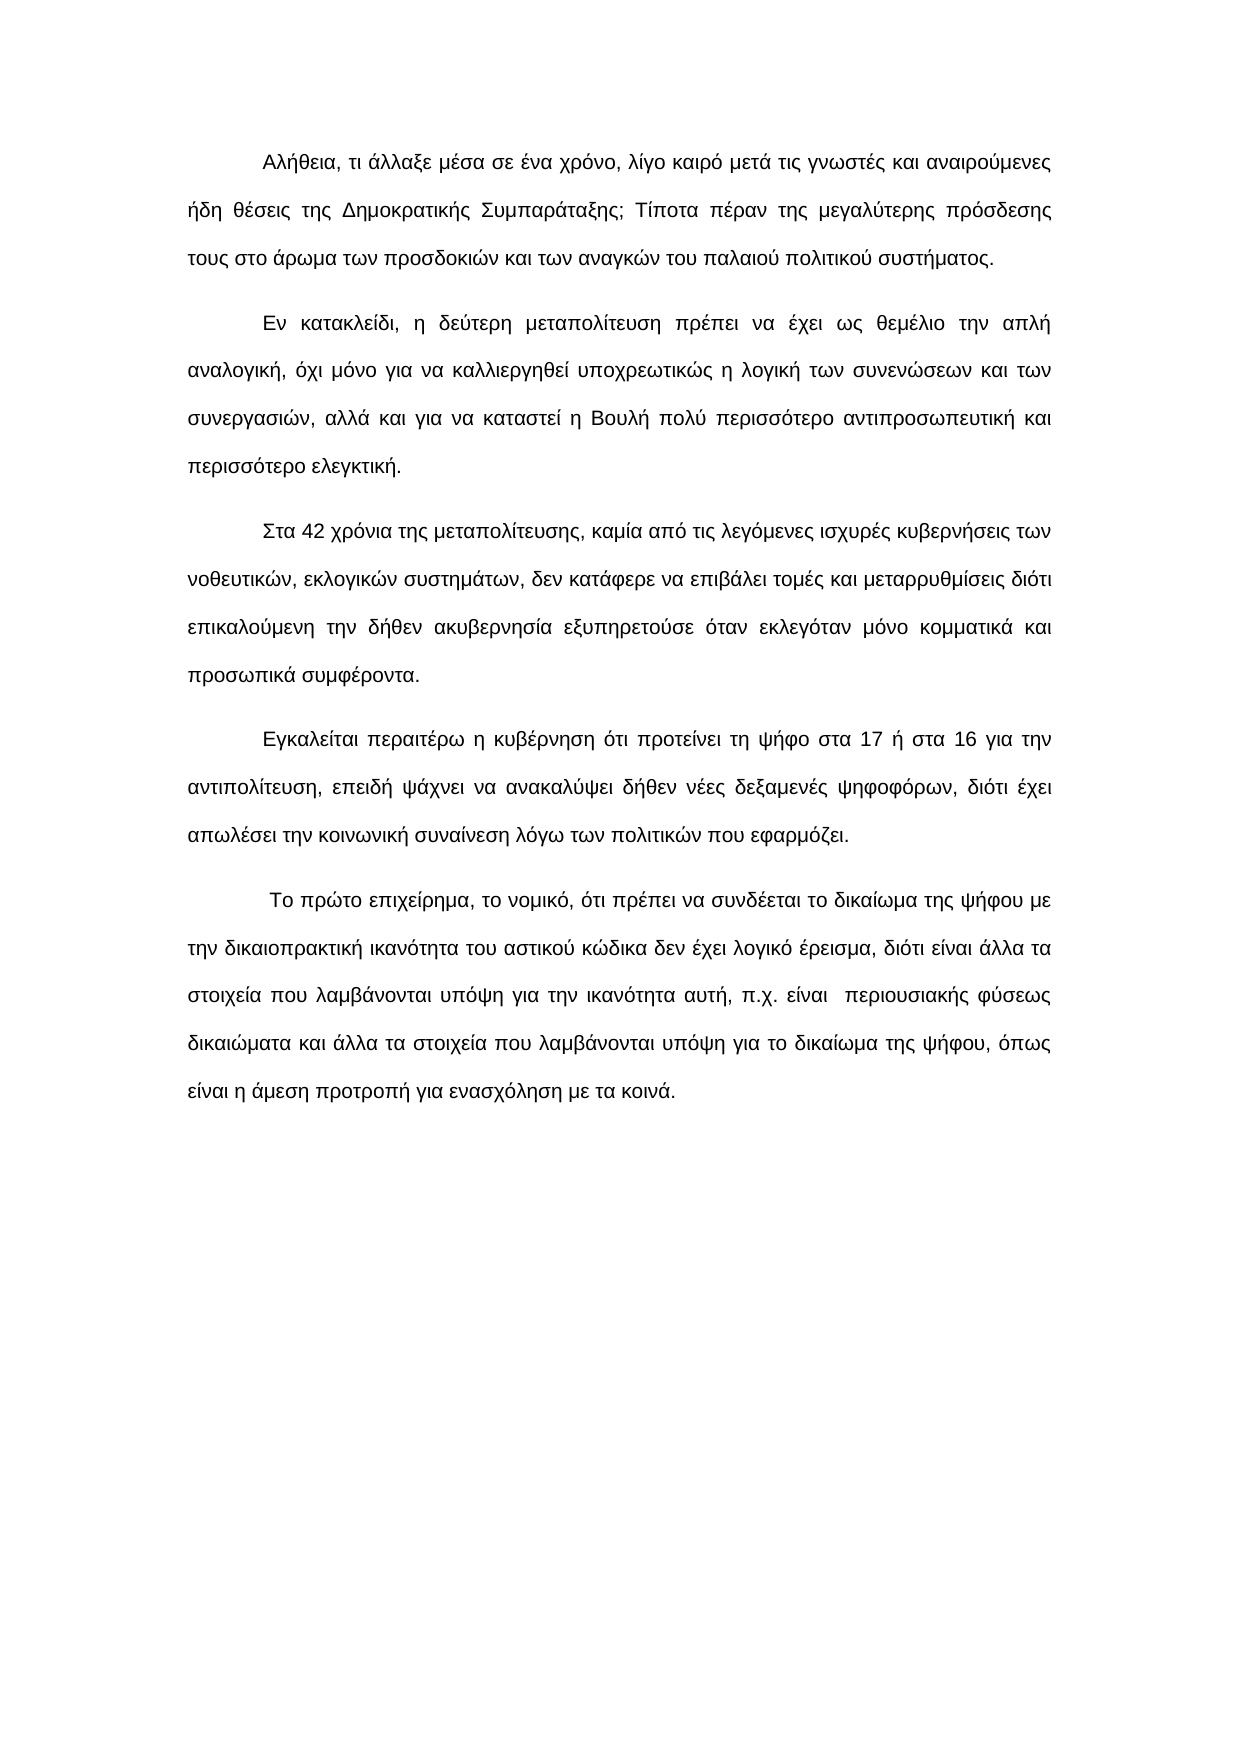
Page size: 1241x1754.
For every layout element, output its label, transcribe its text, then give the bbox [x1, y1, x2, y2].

text Εγκαλείται περαιτέρω η κυβέρνηση ότι προτείνει τη ψήφο στα 17 ή στα 16 για την αντιπολίτευση, επειδή ψάχνει να ανακαλύψει δήθεν νέες δεξαμενές ψηφοφόρων, διότι έχει απωλέσει την κοινωνική συναίνεση λόγω των πολιτικών που εφαρμόζει. [187, 727, 1053, 847]
text Εν κατακλείδι, η δεύτερη μεταπολίτευση πρέπει να έχει ως θεμέλιο την απλή αναλογική, όχι μόνο για να καλλιεργηθεί υποχρεωτικώς η λογική των συνενώσεων και των συνεργασιών, αλλά και για να καταστεί η Βουλή πολύ περισσότερο αντιπροσωπευτική και περισσότερο ελεγκτική. [187, 310, 1053, 478]
text Στα 42 χρόνια της μεταπολίτευσης, καμία από τις λεγόμενες ισχυρές κυβερνήσεις των νοθευτικών, εκλογικών συστημάτων, δεν κατάφερε να επιβάλει τομές και μεταρρυθμίσεις διότι επικαλούμενη την δήθεν ακυβερνησία εξυπηρετούσε όταν εκλεγόταν μόνο κομματικά και προσωπικά συμφέροντα. [187, 519, 1053, 686]
text Αλήθεια, τι άλλαξε μέσα σε ένα χρόνο, λίγο καιρό μετά τις γνωστές και αναιρούμενες ήδη θέσεις της Δημοκρατικής Συμπαράταξης; Τίποτα πέραν της μεγαλύτερης πρόσδεσης τους στο άρωμα των προσδοκιών και των αναγκών του παλαιού πολιτικού συστήματος. [187, 150, 1053, 270]
text Το πρώτο επιχείρημα, το νομικό, ότι πρέπει να συνδέεται το δικαίωμα της ψήφου με την δικαιοπρακτική ικανότητα του αστικού κώδικα δεν έχει λογικό έρεισμα, διότι είναι άλλα τα στοιχεία που λαμβάνονται υπόψη για την ικανότητα αυτή, π.χ. είναι περιουσιακής φύσεως δικαιώματα και άλλα τα στοιχεία που λαμβάνονται υπόψη για το δικαίωμα της ψήφου, όπως είναι η άμεση προτροπή για ενασχόληση με τα κοινά. [187, 887, 1053, 1103]
